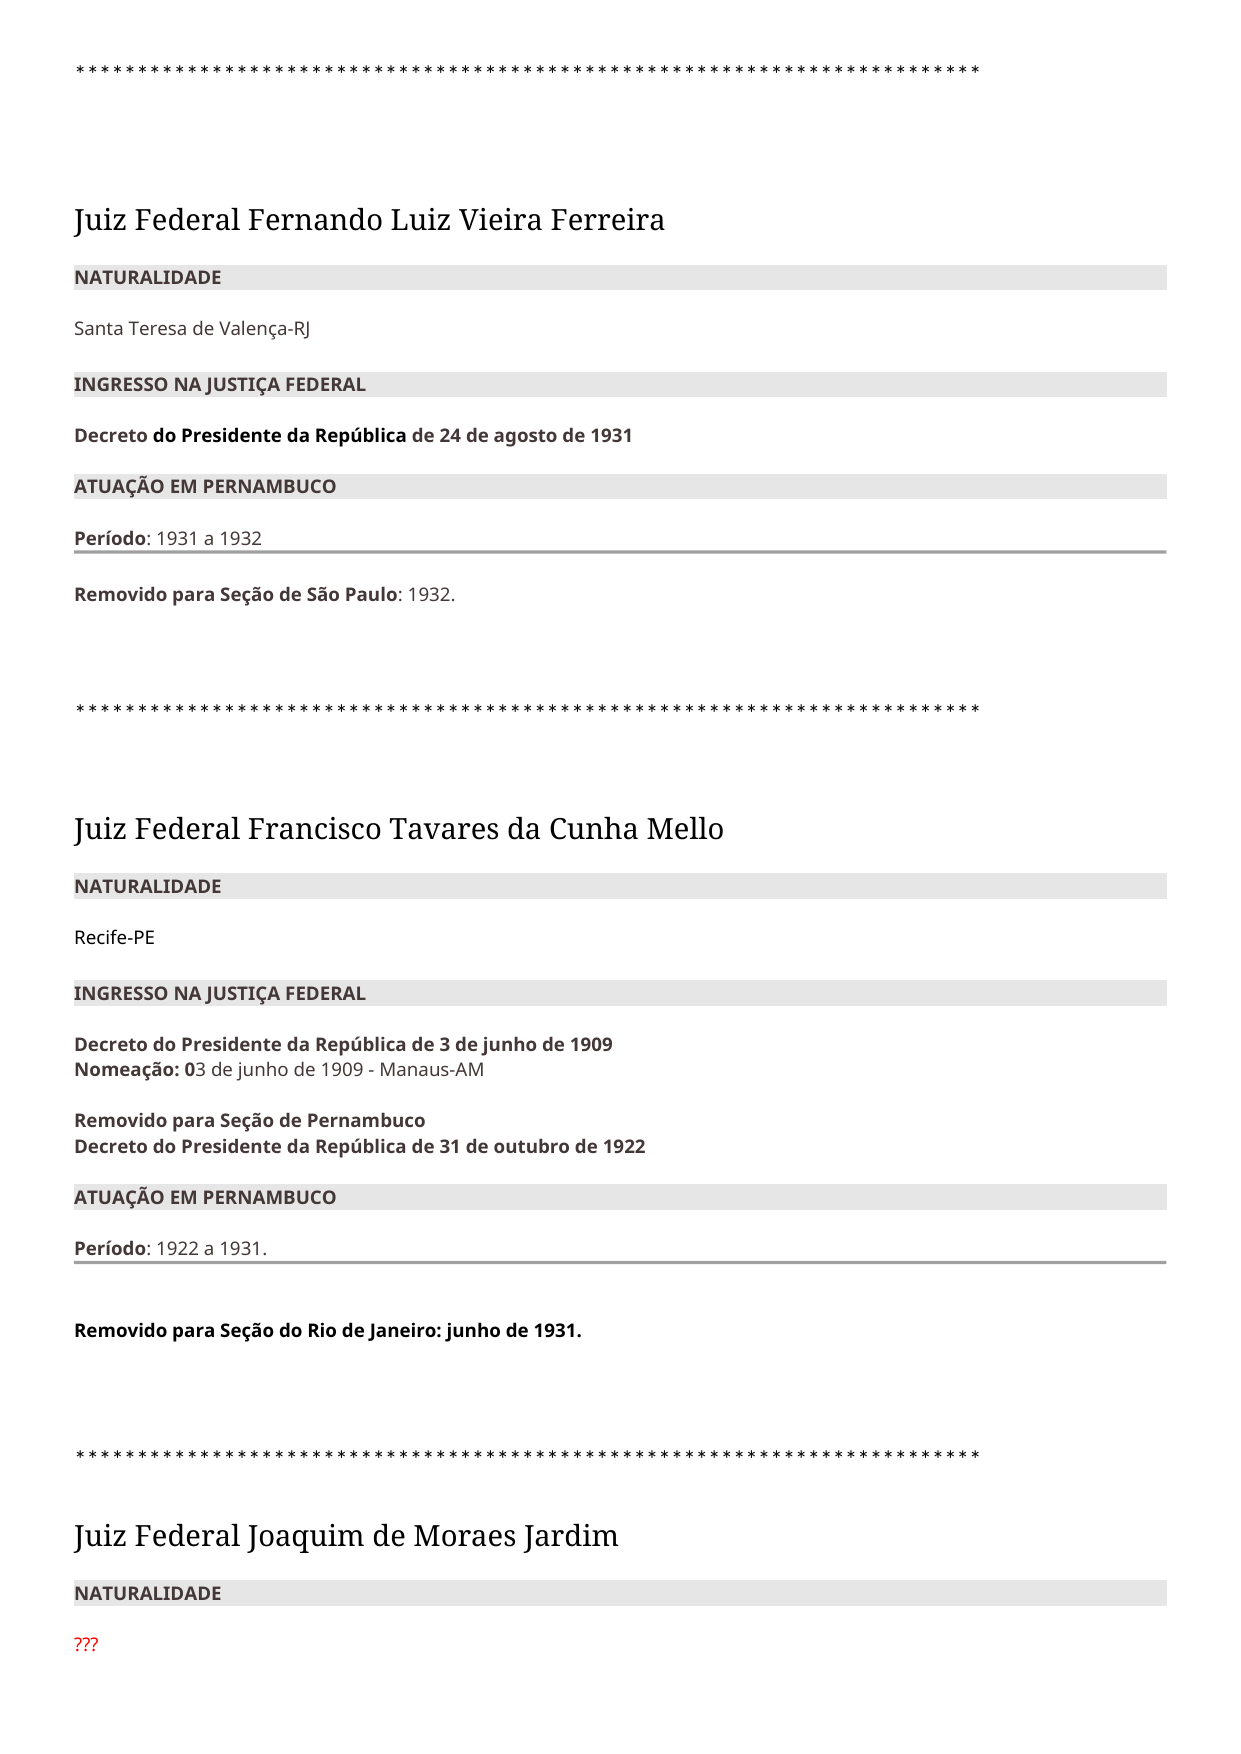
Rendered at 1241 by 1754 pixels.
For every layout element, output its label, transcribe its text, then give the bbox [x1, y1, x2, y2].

text Removido para Seção do Rio de Janeiro: junho de 1931. [74, 1291, 1167, 1342]
text Removido para Seção de São Paulo: 1932. [74, 581, 1167, 606]
text NATURALIDADE [74, 265, 1167, 290]
text Período: 1922 a 1931. [74, 1235, 1167, 1260]
text ATUAÇÃO EM PERNAMBUCO [74, 474, 1167, 499]
text INGRESSO NA JUSTIÇA FEDERAL [74, 980, 1167, 1006]
text Período: 1932 [74, 525, 1167, 550]
text Juiz Federal Joaquim de Moraes Jardim [74, 1515, 1167, 1554]
text NATURALIDADE [74, 1580, 1167, 1606]
text Decreto do Presidente da República de 3 de junho de 1909 [74, 1031, 1167, 1057]
text ??? [74, 1631, 1167, 1657]
text Juiz Federal Fernando Luiz Vieira Ferreira [74, 199, 1167, 239]
text ************************************************************************* [74, 698, 1167, 728]
text Recife-PE [74, 899, 1167, 980]
text Juiz Federal Francisco Tavares da Cunha Mello [74, 808, 1167, 848]
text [74, 1419, 1167, 1475]
text ATUAÇÃO EM PERNAMBUCO [74, 1184, 1167, 1210]
text ************************************************************************* [74, 59, 1167, 89]
text Nomeação: 03 de junho de 1909 - Manaus-AM [74, 1057, 1167, 1082]
text NATURALIDADE [74, 873, 1167, 899]
text Decreto do Presidente da República de 31 de outubro de 1922 [74, 1133, 1167, 1159]
text Decreto do Presidente da República de 24 de agosto de 1931 [74, 423, 1167, 448]
text Santa Teresa de Valença-RJ [74, 290, 1167, 372]
text INGRESSO NA JUSTIÇA FEDERAL [74, 372, 1167, 397]
text Removido para Seção de Pernambuco [74, 1108, 1167, 1133]
